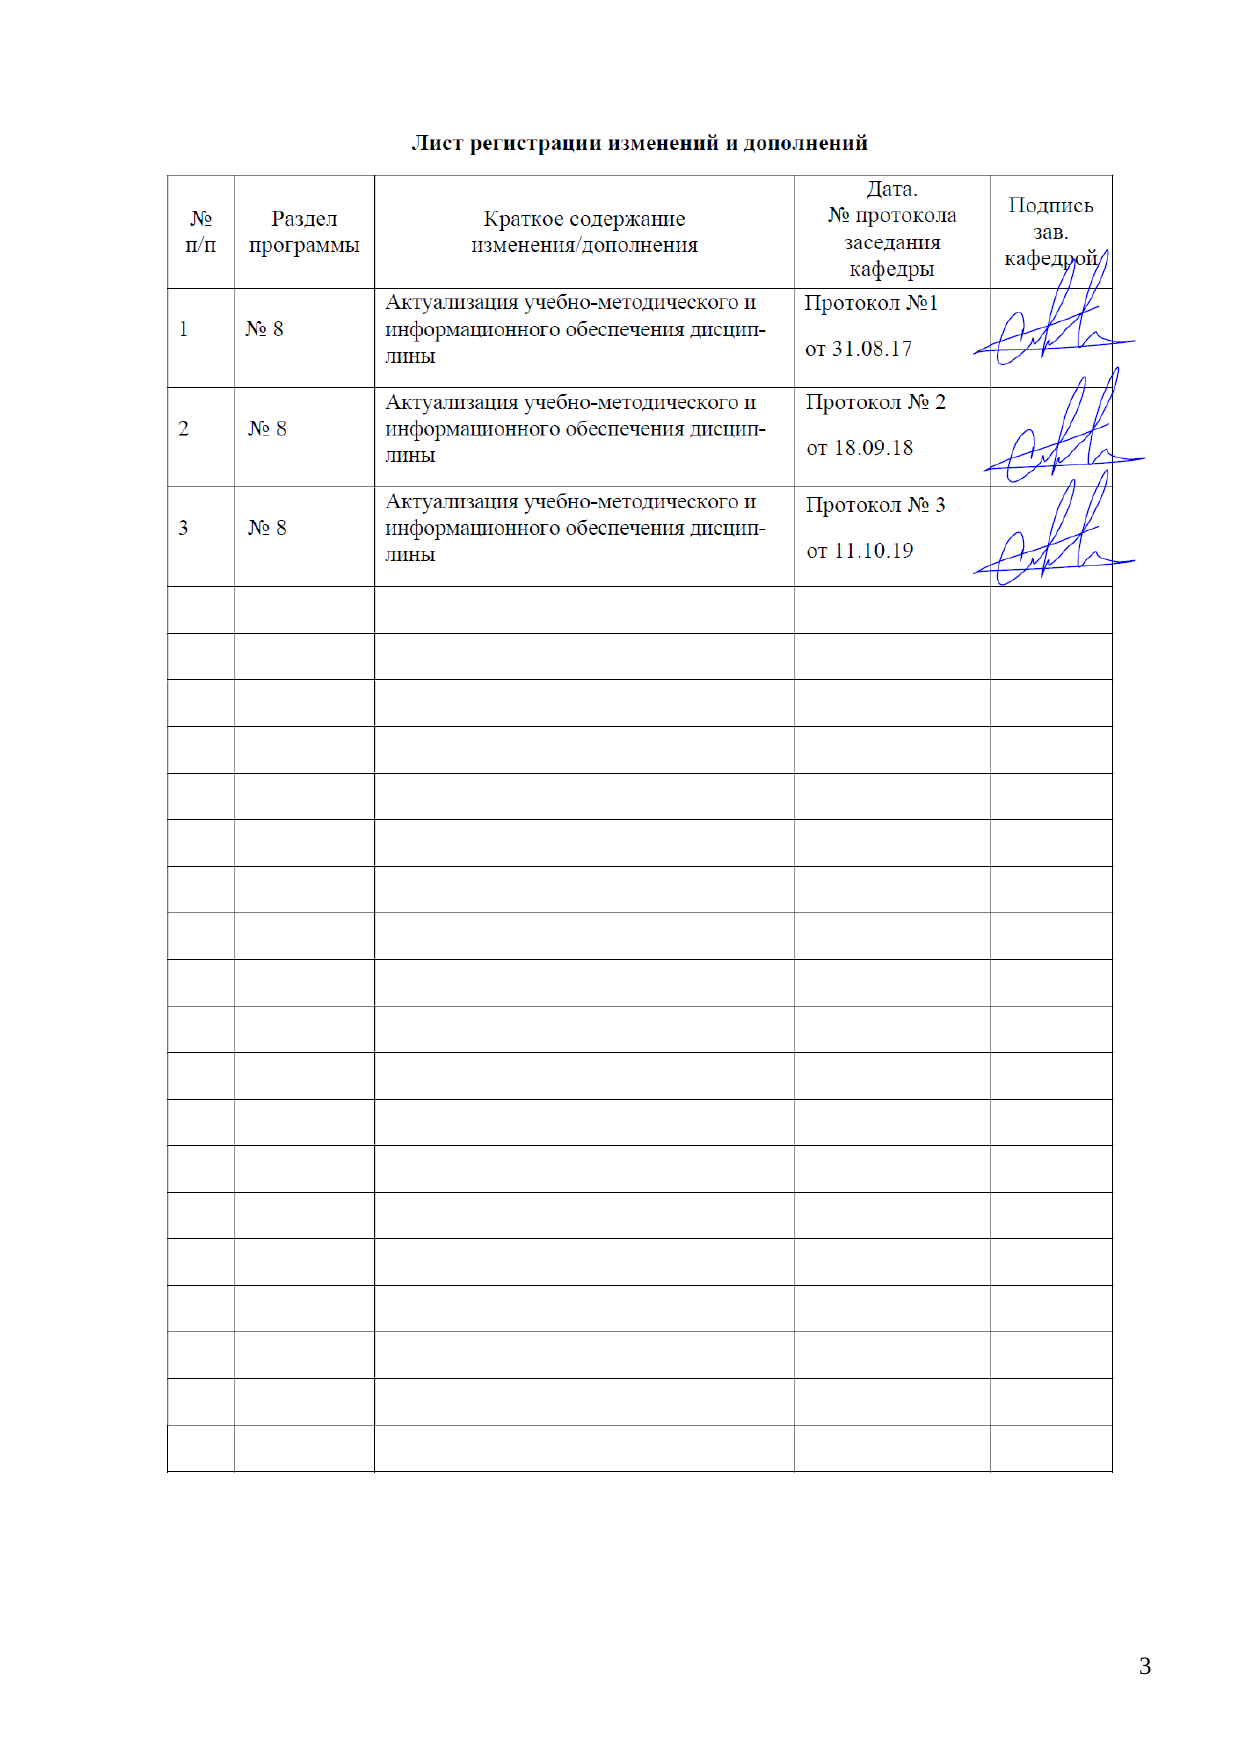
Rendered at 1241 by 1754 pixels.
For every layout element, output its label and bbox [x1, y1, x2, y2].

picture [147, 118, 1151, 1490]
